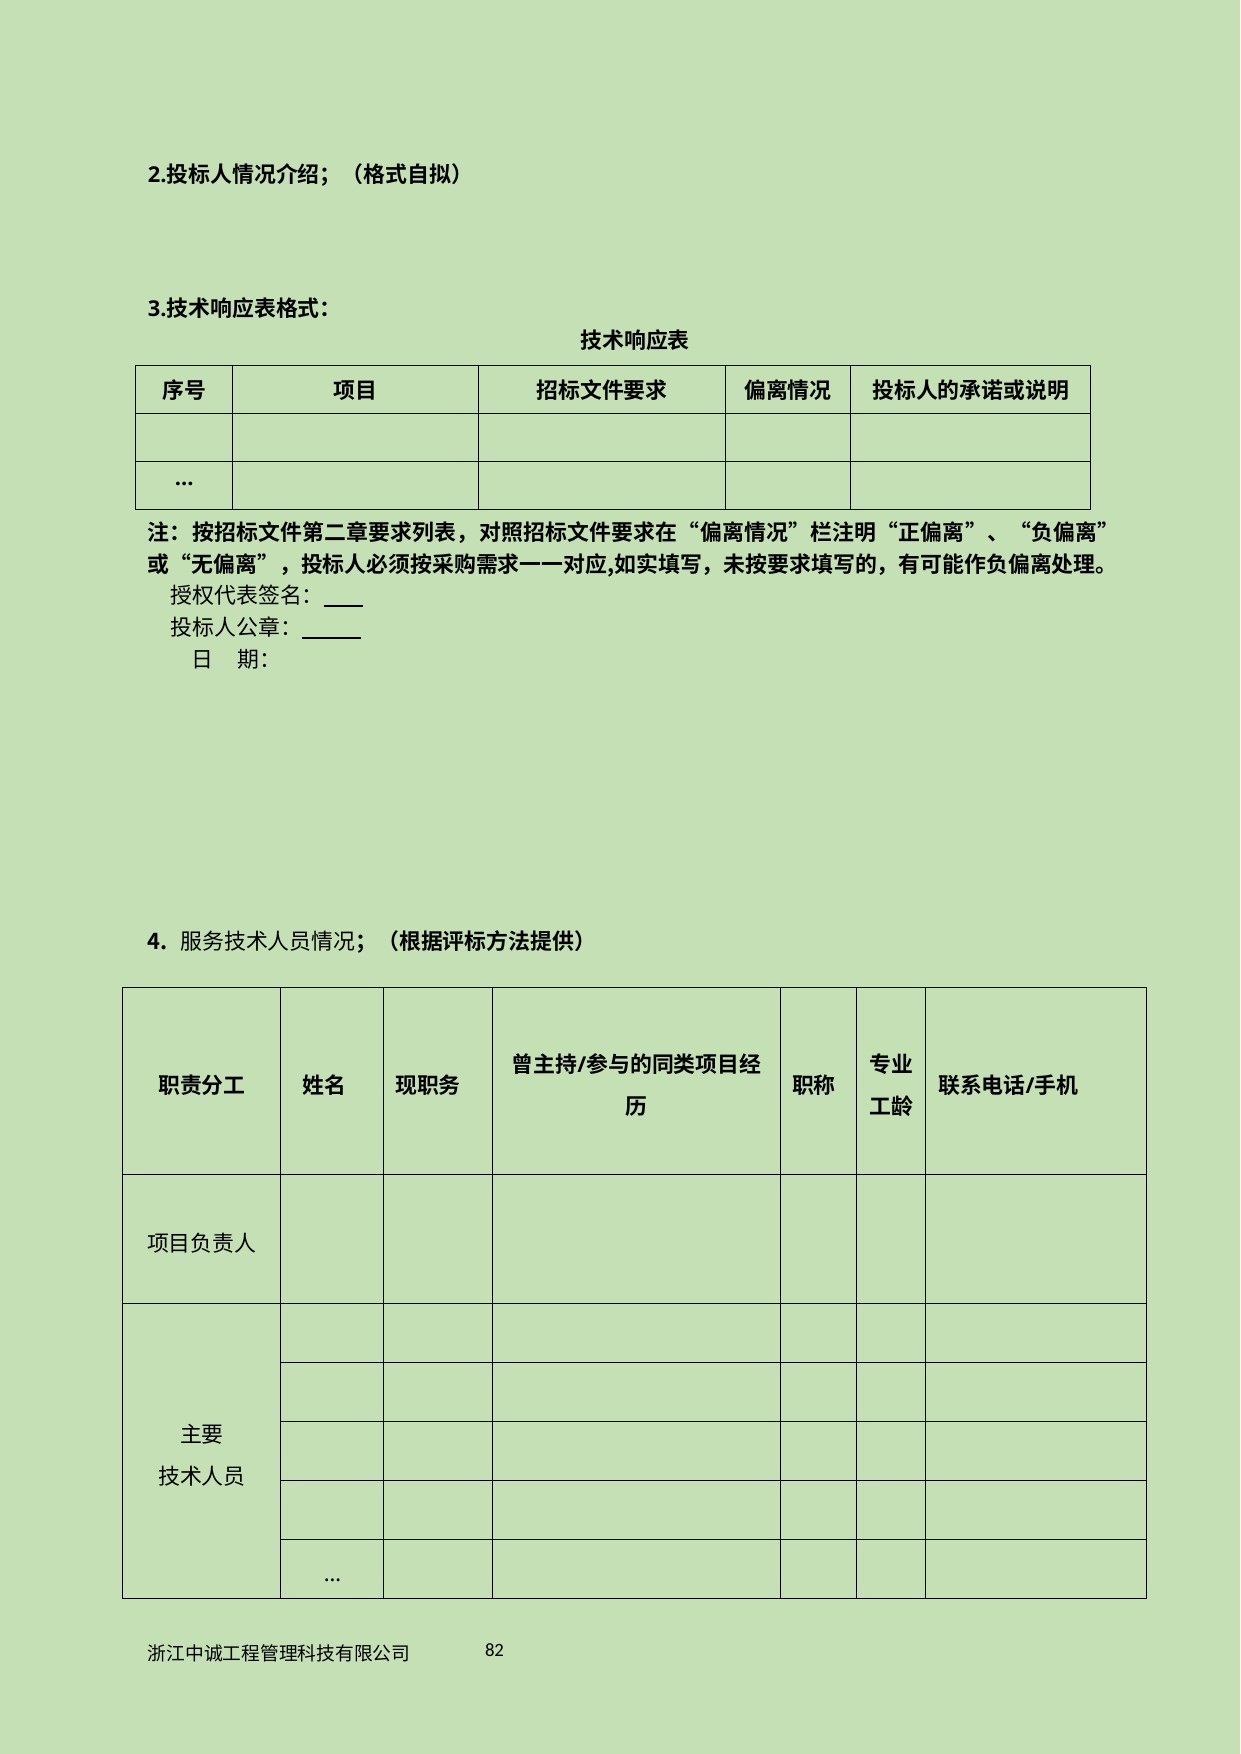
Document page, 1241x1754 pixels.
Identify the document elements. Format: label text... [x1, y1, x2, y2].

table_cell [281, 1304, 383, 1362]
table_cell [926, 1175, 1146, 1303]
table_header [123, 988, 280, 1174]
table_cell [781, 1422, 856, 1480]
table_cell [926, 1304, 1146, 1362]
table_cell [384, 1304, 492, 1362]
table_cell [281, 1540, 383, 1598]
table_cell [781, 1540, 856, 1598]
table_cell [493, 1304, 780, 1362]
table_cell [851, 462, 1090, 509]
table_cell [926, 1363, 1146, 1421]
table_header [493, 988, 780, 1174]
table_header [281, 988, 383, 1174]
list 服务技术人员情况；（根据评标方法提供） [148, 924, 1122, 956]
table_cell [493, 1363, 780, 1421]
text 2.投标人情况介绍；（格式自拟） [148, 157, 1122, 189]
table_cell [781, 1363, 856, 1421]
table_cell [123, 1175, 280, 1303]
text 授权代表签名： [148, 578, 1122, 610]
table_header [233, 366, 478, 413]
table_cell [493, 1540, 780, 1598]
text 投标人公章： [148, 610, 1122, 642]
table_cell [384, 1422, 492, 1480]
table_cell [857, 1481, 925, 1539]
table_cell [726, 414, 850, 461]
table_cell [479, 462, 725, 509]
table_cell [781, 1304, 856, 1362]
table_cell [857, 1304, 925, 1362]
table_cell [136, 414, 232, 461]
text 技术响应表 [148, 323, 1122, 355]
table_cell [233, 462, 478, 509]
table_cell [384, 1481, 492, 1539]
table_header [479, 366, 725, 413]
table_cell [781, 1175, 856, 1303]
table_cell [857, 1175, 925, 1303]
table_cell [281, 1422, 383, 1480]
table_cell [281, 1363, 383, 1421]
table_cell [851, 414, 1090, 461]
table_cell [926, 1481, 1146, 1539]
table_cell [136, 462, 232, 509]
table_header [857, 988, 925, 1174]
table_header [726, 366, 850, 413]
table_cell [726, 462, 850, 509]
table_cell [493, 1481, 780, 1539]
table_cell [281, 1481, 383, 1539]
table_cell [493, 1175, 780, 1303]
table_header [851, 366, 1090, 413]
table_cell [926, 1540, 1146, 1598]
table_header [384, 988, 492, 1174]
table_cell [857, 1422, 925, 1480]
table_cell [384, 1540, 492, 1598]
text 日 期： [148, 642, 1122, 673]
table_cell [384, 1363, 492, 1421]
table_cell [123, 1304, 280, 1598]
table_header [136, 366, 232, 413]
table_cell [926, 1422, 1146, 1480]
text 注：按招标文件第二章要求列表，对照招标文件要求在“偏离情况”栏注明“正偏离”、“负偏离”或“无偏离”，投标人必须按采购需求一一对应,如实填写，未按要求填写的，有可能作负偏离处理。 [148, 382, 1122, 578]
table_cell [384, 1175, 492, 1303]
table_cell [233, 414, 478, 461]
text 3.技术响应表格式： [148, 291, 1122, 323]
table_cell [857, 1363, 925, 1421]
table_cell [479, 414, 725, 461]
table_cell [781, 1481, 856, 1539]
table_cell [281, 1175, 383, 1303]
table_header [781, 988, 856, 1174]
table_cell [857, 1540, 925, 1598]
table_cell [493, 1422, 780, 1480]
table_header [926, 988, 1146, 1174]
